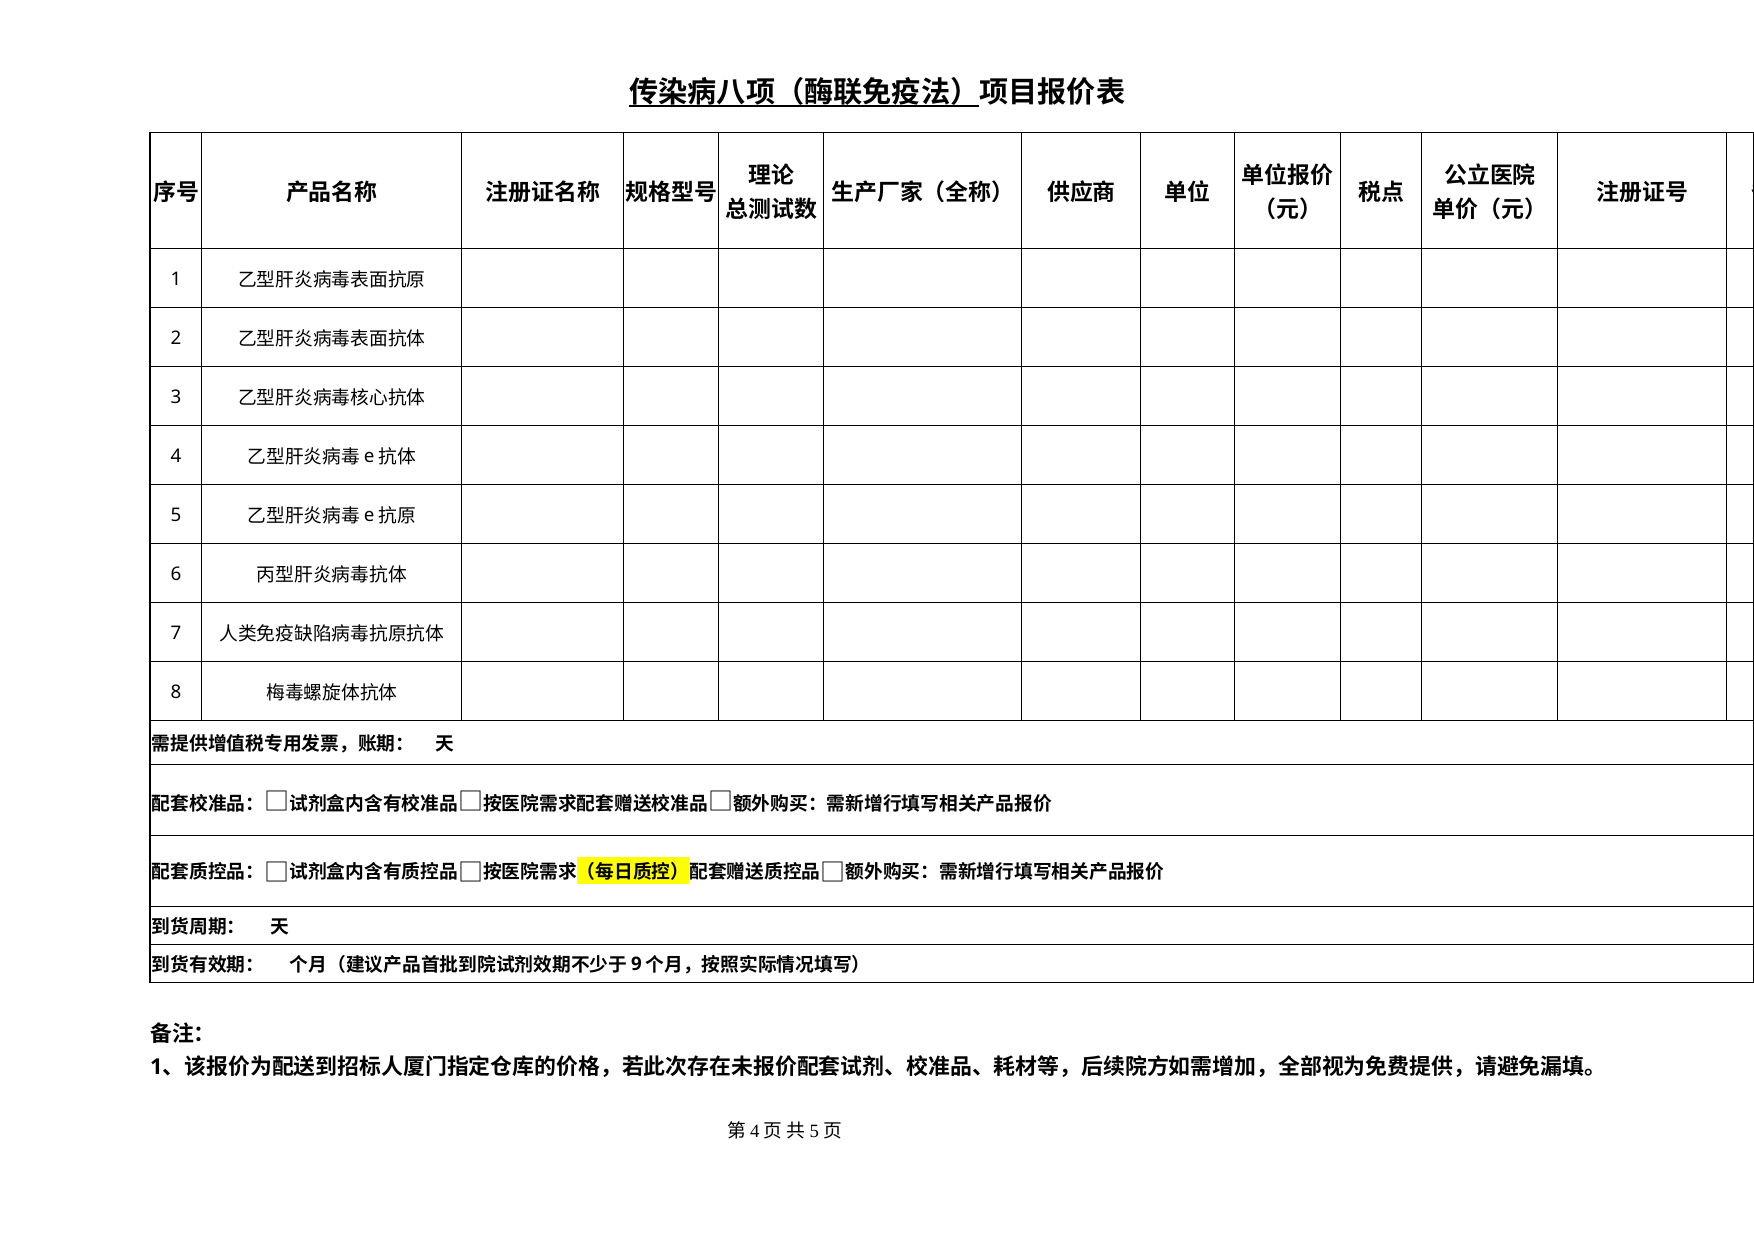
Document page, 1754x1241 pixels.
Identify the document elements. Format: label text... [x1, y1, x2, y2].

table_cell [1422, 603, 1557, 661]
table_cell [1727, 662, 1753, 720]
table_cell 人类免疫缺陷病毒抗原抗体 [202, 603, 461, 661]
table_cell 配套校准品：□试剂盒内含有校准品□按医院需求配套赠送校准品□额外购买：需新增行填写相关产品报价 [151, 765, 1753, 835]
table_cell 5 [151, 485, 201, 543]
table_cell 到货有效期： 个月（建议产品首批到院试剂效期不少于9个月，按照实际情况填写） [151, 945, 1753, 982]
table_cell [462, 426, 623, 484]
table_header 产品名称 [202, 133, 461, 248]
table_cell 7 [151, 603, 201, 661]
table_cell [1141, 367, 1234, 425]
table_cell [1558, 662, 1726, 720]
table_header 生产厂家（全称） [824, 133, 1021, 248]
table_cell [1558, 485, 1726, 543]
table_cell 乙型肝炎病毒e抗原 [202, 485, 461, 543]
table_cell [1235, 426, 1340, 484]
table_cell [1558, 367, 1726, 425]
table_cell [1341, 485, 1421, 543]
table_header 单位报价 （元） [1235, 133, 1340, 248]
table_header 注册证名称 [462, 133, 623, 248]
table_cell [624, 426, 718, 484]
table_cell [824, 249, 1021, 307]
table_cell 4 [151, 426, 201, 484]
table_cell [1141, 603, 1234, 661]
table_header 注册证号 [1558, 133, 1726, 248]
table_cell [719, 308, 823, 366]
table_cell [1141, 485, 1234, 543]
table_cell [462, 544, 623, 602]
table_cell 梅毒螺旋体抗体 [202, 662, 461, 720]
table_cell [824, 485, 1021, 543]
table_cell [1727, 426, 1753, 484]
table_cell [824, 367, 1021, 425]
table_cell [719, 544, 823, 602]
table_cell [1341, 662, 1421, 720]
table_cell [1235, 485, 1340, 543]
table_cell [1422, 662, 1557, 720]
table_header 单位 [1141, 133, 1234, 248]
table_cell 乙型肝炎病毒表面抗体 [202, 308, 461, 366]
table_cell [1727, 485, 1753, 543]
text 备注： [150, 1016, 1604, 1048]
table_cell [1235, 308, 1340, 366]
table_cell [1558, 249, 1726, 307]
table_cell [1727, 544, 1753, 602]
table_cell [462, 603, 623, 661]
table_cell 丙型肝炎病毒抗体 [202, 544, 461, 602]
table_cell 3 [151, 367, 201, 425]
table_cell [1422, 367, 1557, 425]
table_cell 需提供增值税专用发票，账期： 天 [151, 721, 1753, 764]
table_cell [624, 367, 718, 425]
table_cell [624, 308, 718, 366]
table_cell 乙型肝炎病毒表面抗原 [202, 249, 461, 307]
table_cell [719, 662, 823, 720]
table_cell 乙型肝炎病毒核心抗体 [202, 367, 461, 425]
table_header 备注 [1727, 133, 1753, 248]
table_cell [1422, 249, 1557, 307]
table_cell [1341, 544, 1421, 602]
table_cell [624, 662, 718, 720]
table_cell [1558, 308, 1726, 366]
table_cell [1022, 249, 1140, 307]
table_cell [462, 249, 623, 307]
table_cell [462, 367, 623, 425]
table_cell 2 [151, 308, 201, 366]
table_cell [624, 485, 718, 543]
table_cell [1727, 367, 1753, 425]
table_cell [1727, 603, 1753, 661]
table_cell [624, 603, 718, 661]
table_cell [1141, 662, 1234, 720]
table_cell [719, 603, 823, 661]
table_cell [462, 485, 623, 543]
table_cell [1727, 308, 1753, 366]
table_cell [1022, 485, 1140, 543]
table_cell [1341, 426, 1421, 484]
table_cell [1141, 426, 1234, 484]
table_cell [1422, 426, 1557, 484]
table_cell [824, 603, 1021, 661]
table_cell 配套质控品：□试剂盒内含有质控品□按医院需求（每日质控）配套赠送质控品□额外购买：需新增行填写相关产品报价 [151, 836, 1753, 906]
table_header 理论 总测试数 [719, 133, 823, 248]
subtitle 传染病八项（酶联免疫法）项目报价表 [150, 69, 1604, 111]
table_cell [1235, 662, 1340, 720]
table_cell [1235, 367, 1340, 425]
table_cell [624, 544, 718, 602]
table_cell [1022, 603, 1140, 661]
table_cell 1 [151, 249, 201, 307]
table_cell 8 [151, 662, 201, 720]
table_cell [1235, 249, 1340, 307]
table_cell [1235, 603, 1340, 661]
table_cell [1022, 308, 1140, 366]
table_cell [1558, 426, 1726, 484]
table_header 规格型号 [624, 133, 718, 248]
table_cell [1022, 662, 1140, 720]
table_cell [1558, 544, 1726, 602]
table_cell [824, 662, 1021, 720]
table_cell [1341, 367, 1421, 425]
table_cell [824, 426, 1021, 484]
table_cell [1341, 308, 1421, 366]
table_cell [1022, 544, 1140, 602]
list 1、该报价为配送到招标人厦门指定仓库的价格，若此次存在未报价配套试剂、校准品、耗材等，后续院方如需增加，全部视为免费提供，请避免漏填。 [150, 1048, 1604, 1082]
table_cell [1422, 544, 1557, 602]
table_cell [1422, 485, 1557, 543]
table_cell [1422, 308, 1557, 366]
table_cell [1727, 249, 1753, 307]
table_cell [1235, 544, 1340, 602]
table_cell [719, 426, 823, 484]
table_cell [1022, 426, 1140, 484]
table_cell [462, 662, 623, 720]
table_cell [1141, 308, 1234, 366]
table_cell 乙型肝炎病毒e抗体 [202, 426, 461, 484]
table_cell [719, 367, 823, 425]
table_cell [1141, 249, 1234, 307]
table_cell 6 [151, 544, 201, 602]
table_cell [824, 308, 1021, 366]
table_header 序号 [151, 133, 201, 248]
table_header 供应商 [1022, 133, 1140, 248]
table_header 税点 [1341, 133, 1421, 248]
table_cell [1558, 603, 1726, 661]
table_cell [1022, 367, 1140, 425]
table_cell 到货周期： 天 [151, 907, 1753, 944]
table_cell [719, 485, 823, 543]
table_cell [624, 249, 718, 307]
table_cell [1141, 544, 1234, 602]
table_cell [1341, 603, 1421, 661]
table_cell [462, 308, 623, 366]
table_cell [1341, 249, 1421, 307]
table_cell [824, 544, 1021, 602]
table_cell [719, 249, 823, 307]
table_header 公立医院 单价（元） [1422, 133, 1557, 248]
